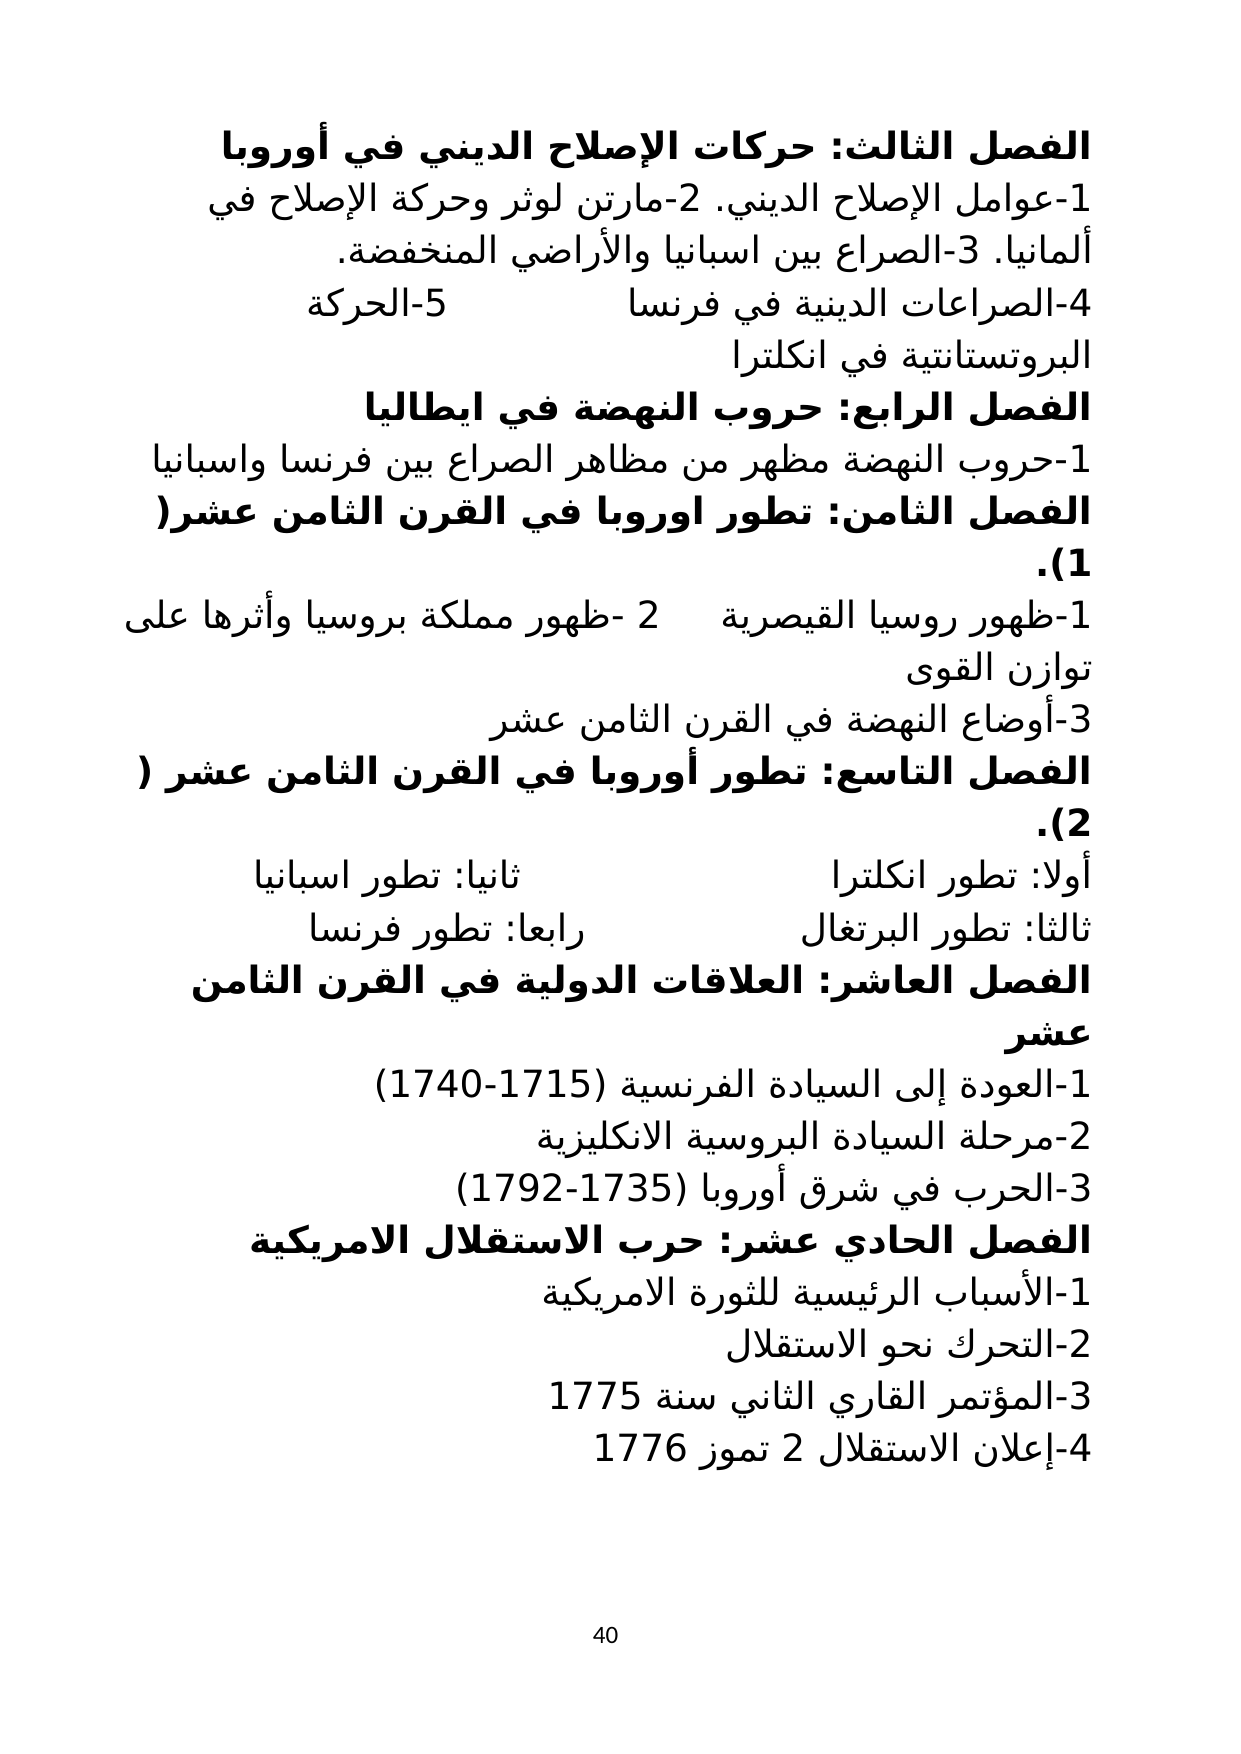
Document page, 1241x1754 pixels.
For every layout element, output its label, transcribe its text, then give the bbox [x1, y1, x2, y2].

text 1-عوامل الإصلاح الديني. 2-مارتن لوثر وحركة الإصلاح في ألمانيا. 3-الصراع بين اسبانيا والأراضي المنخفضة. [118, 170, 1092, 274]
text الفصل الحادي عشر: حرب الاستقلال الامريكية [118, 1212, 1092, 1264]
text 1-ظهور روسيا القيصرية 2 -ظهور مملكة بروسيا وأثرها على توازن القوى [118, 587, 1092, 691]
text أولا: تطور انكلترا ثانيا: تطور اسبانيا ثالثا: تطور البرتغال رابعا: تطور فرنسا [118, 847, 1092, 951]
text الفصل الثامن: تطور اوروبا في القرن الثامن عشر(1). [118, 483, 1092, 587]
text 1-حروب النهضة مظهر من مظاهر الصراع بين فرنسا واسبانيا [118, 431, 1092, 483]
text 3-الحرب في شرق أوروبا (1735-1792) [118, 1160, 1092, 1212]
text الفصل الثالث: حركات الإصلاح الديني في أوروبا [118, 118, 1092, 170]
text 3-أوضاع النهضة في القرن الثامن عشر [118, 691, 1092, 743]
text 1-العودة إلى السيادة الفرنسية (1715-1740) 2-مرحلة السيادة البروسية الانكليزية [118, 1056, 1092, 1160]
text الفصل التاسع: تطور أوروبا في القرن الثامن عشر (2). [118, 743, 1092, 847]
text الفصل العاشر: العلاقات الدولية في القرن الثامن عشر [118, 951, 1092, 1056]
text 4-الصراعات الدينية في فرنسا 5-الحركة البروتستانتية في انكلترا [118, 274, 1092, 378]
text 3-المؤتمر القاري الثاني سنة 1775 4-إعلان الاستقلال 2 تموز 1776 [118, 1368, 1092, 1472]
text 1-الأسباب الرئيسية للثورة الامريكية 2-التحرك نحو الاستقلال [118, 1264, 1092, 1368]
text الفصل الرابع: حروب النهضة في ايطاليا [118, 378, 1092, 431]
